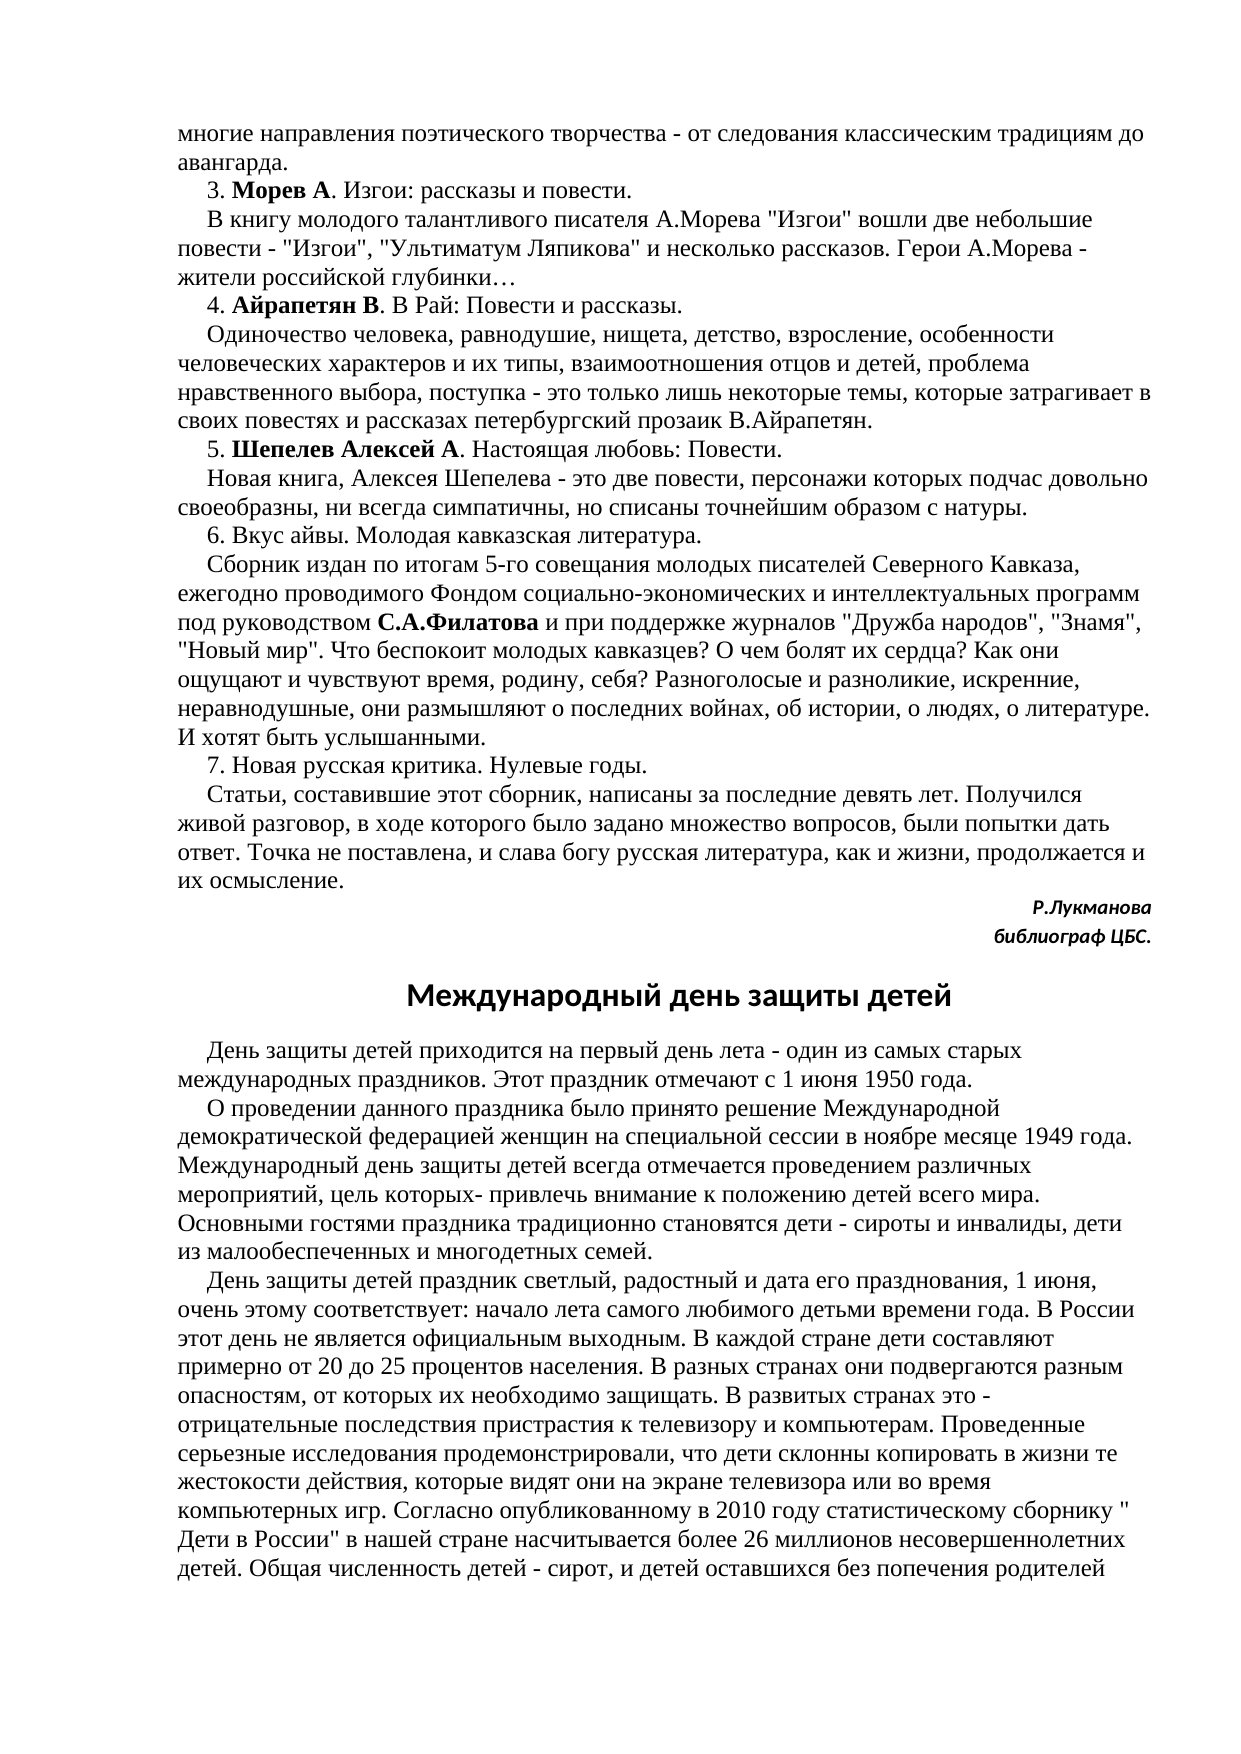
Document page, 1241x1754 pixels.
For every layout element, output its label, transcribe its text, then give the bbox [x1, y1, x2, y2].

text Права детей в России защищает Федеральный закон " Об основных гарантиях прав ребенка в Российской Федерации" от 24 июля 1998 года. Закон устанавливает основные гарантии прав и законных интересов ребёнка, предусмотренных конституцией Российской Федерации. Государство признаёт детство важным этапом жизни человека и исходит из принципов приоритетности подготовки детей к полноценной жизни в обществе, развития у них общественно значимой и творческой активности, воспитания в них высоких нравственных качеств, патриотизма, и гражданственности. [177, 1380, 1152, 1581]
text Статьи, составившие этот сборник, написаны за последние девять лет. Получился живой разговор, в ходе которого было задано множество вопросов, были попытки дать ответ. Точка не поставлена, и слава богу русская литература, как и жизни, продолжается и их осмысление. [177, 463, 1152, 578]
text День защиты детей приходится на первый день лета - один из самых старых международных праздников. Этот праздник отмечают с 1 июня 1950 года. [177, 719, 1152, 776]
text О проведении данного праздника было принято решение Международной демократической федерацией женщин на специальной сессии в ноябре месяце 1949 года. Международный день защиты детей всегда отмечается проведением различных мероприятий, цель которых- привлечь внимание к положению детей всего мира. Основными гостями праздника традиционно становятся дети - сироты и инвалиды, дети из малообеспеченных и многодетных семей. [177, 776, 1152, 949]
text В 2010 году по официальным данным совершено 9,5 тысяч преступлений направленных на унижение чести и достоинство детей. [177, 1323, 1152, 1380]
text День защиты детей праздник светлый, радостный и дата его празднования, 1 июня, очень этому соответствует: начало лета самого любимого детьми времени года. В России этот день не является официальным выходным. В каждой стране дети составляют примерно от 20 до 25 процентов населения. В разных странах они подвергаются разным опасностям, от которых их необходимо защищать. В развитых странах это - отрицательные последствия пристрастия к телевизору и компьютерам. Проведенные серьезные исследования продемонстрировали, что дети склонны копировать в жизни те жестокости действия, которые видят они на экране телевизора или во время компьютерных игр. Согласно опубликованному в 2010 году статистическому сборнику " Дети в России" в нашей стране насчитывается более 26 миллионов несовершеннолетних детей. Общая численность детей - сирот, и детей оставшихся без попечения родителей более 600 тысяч человек, из них более 130 тысяч воспитываются в интернатных учреждениях. [177, 949, 1152, 1323]
text Международный день защиты детей [177, 657, 1152, 698]
text библиограф ЦБС. [177, 607, 1152, 633]
text 6. Вкус айвы. Молодая кавказская литература. [177, 204, 1152, 233]
text 7. Новая русская критика. Нулевые годы. [177, 434, 1152, 463]
text Сборник издан по итогам 5-го совещания молодых писателей Северного Кавказа, ежегодно проводимого Фондом социально-экономических и интеллектуальных программ под руководством С.А.Филатова и при поддержке журналов "Дружба народов", "Знамя", "Новый мир". Что беспокоит молодых кавказцев? О чем болят их сердца? Как они ощущают и чувствуют время, родину, себя? Разноголосые и разноликие, искренние, неравнодушные, они размышляют о последних войнах, об истории, о людях, о литературе. И хотят быть услышанными. [177, 233, 1152, 434]
text 5. Шепелев Алексей А. Настоящая любовь: Повести. [177, 118, 1152, 147]
text Р.Лукманова [177, 578, 1152, 603]
text Новая книга, Алексея Шепелева - это две повести, персонажи которых подчас довольно своеобразны, ни всегда симпатичны, но списаны точнейшим образом с натуры. [177, 147, 1152, 204]
